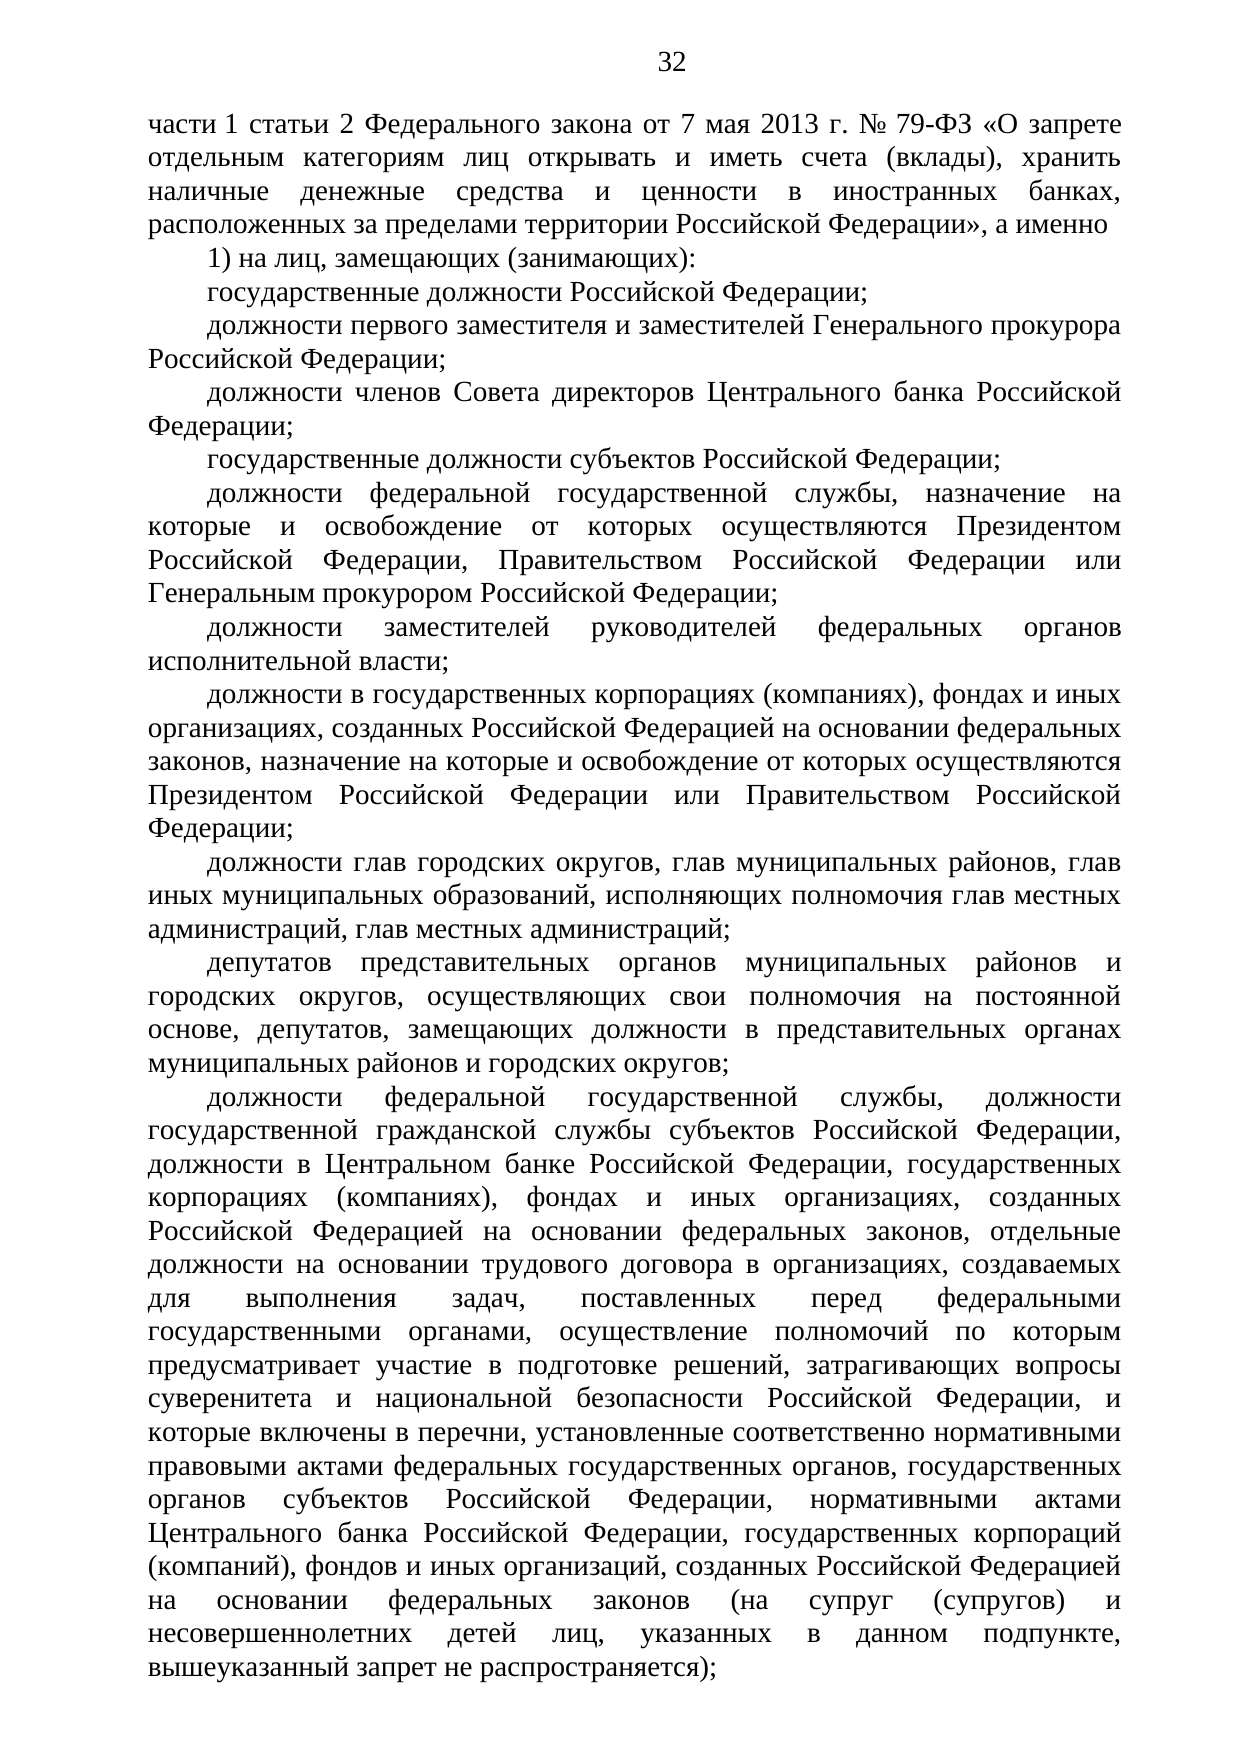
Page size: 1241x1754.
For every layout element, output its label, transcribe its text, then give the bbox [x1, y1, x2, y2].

text должности глав городских округов, глав муниципальных районов, глав иных муниципальных образований, исполняющих полномочия глав местных администраций, глав местных администраций; [148, 844, 1122, 944]
list государственные должности субъектов Российской Федерации; [148, 441, 1122, 475]
list должности заместителей руководителей федеральных органов исполнительной власти; [148, 609, 1122, 676]
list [148, 106, 1122, 240]
list должности членов Совета директоров Центрального банка Российской Федерации; [148, 374, 1122, 441]
text депутатов представительных органов муниципальных районов и городских округов, осуществляющих свои полномочия на постоянной основе, депутатов, замещающих должности в представительных органах муниципальных районов и городских округов; [148, 944, 1122, 1079]
list должности федеральной государственной службы, назначение на которые и освобождение от которых осуществляются Президентом Российской Федерации, Правительством Российской Федерации или Генеральным прокурором Российской Федерации; [148, 475, 1122, 609]
list должности первого заместителя и заместителей Генерального прокурора Российской Федерации; [148, 307, 1122, 374]
list должности в государственных корпорациях (компаниях), фондах и иных организациях, созданных Российской Федерацией на основании федеральных законов, назначение на которые и освобождение от которых осуществляются Президентом Российской Федерации или Правительством Российской Федерации; [148, 676, 1122, 844]
list государственные должности Российской Федерации; [148, 274, 1122, 307]
list 1) на лиц, замещающих (занимающих): [148, 240, 1122, 274]
list должности федеральной государственной службы, должности государственной гражданской службы субъектов Российской Федерации, должности в Центральном банке Российской Федерации, государственных корпорациях (компаниях), фондах и иных организациях, созданных Российской Федерацией на основании федеральных законов, отдельные должности на основании трудового договора в организациях, создаваемых для выполнения задач, поставленных перед федеральными государственными органами, осуществление полномочий по которым предусматривает участие в подготовке решений, затрагивающих вопросы суверенитета и национальной безопасности Российской Федерации, и которые включены в перечни, установленные соответственно нормативными правовыми актами федеральных государственных органов, государственных органов субъектов Российской Федерации, нормативными актами Центрального банка Российской Федерации, государственных корпораций (компаний), фондов и иных организаций, созданных Российской Федерацией на основании федеральных законов (на супруг (супругов) и несовершеннолетних детей лиц, указанных в данном подпункте, вышеуказанный запрет не распространяется); [148, 1079, 1122, 1682]
